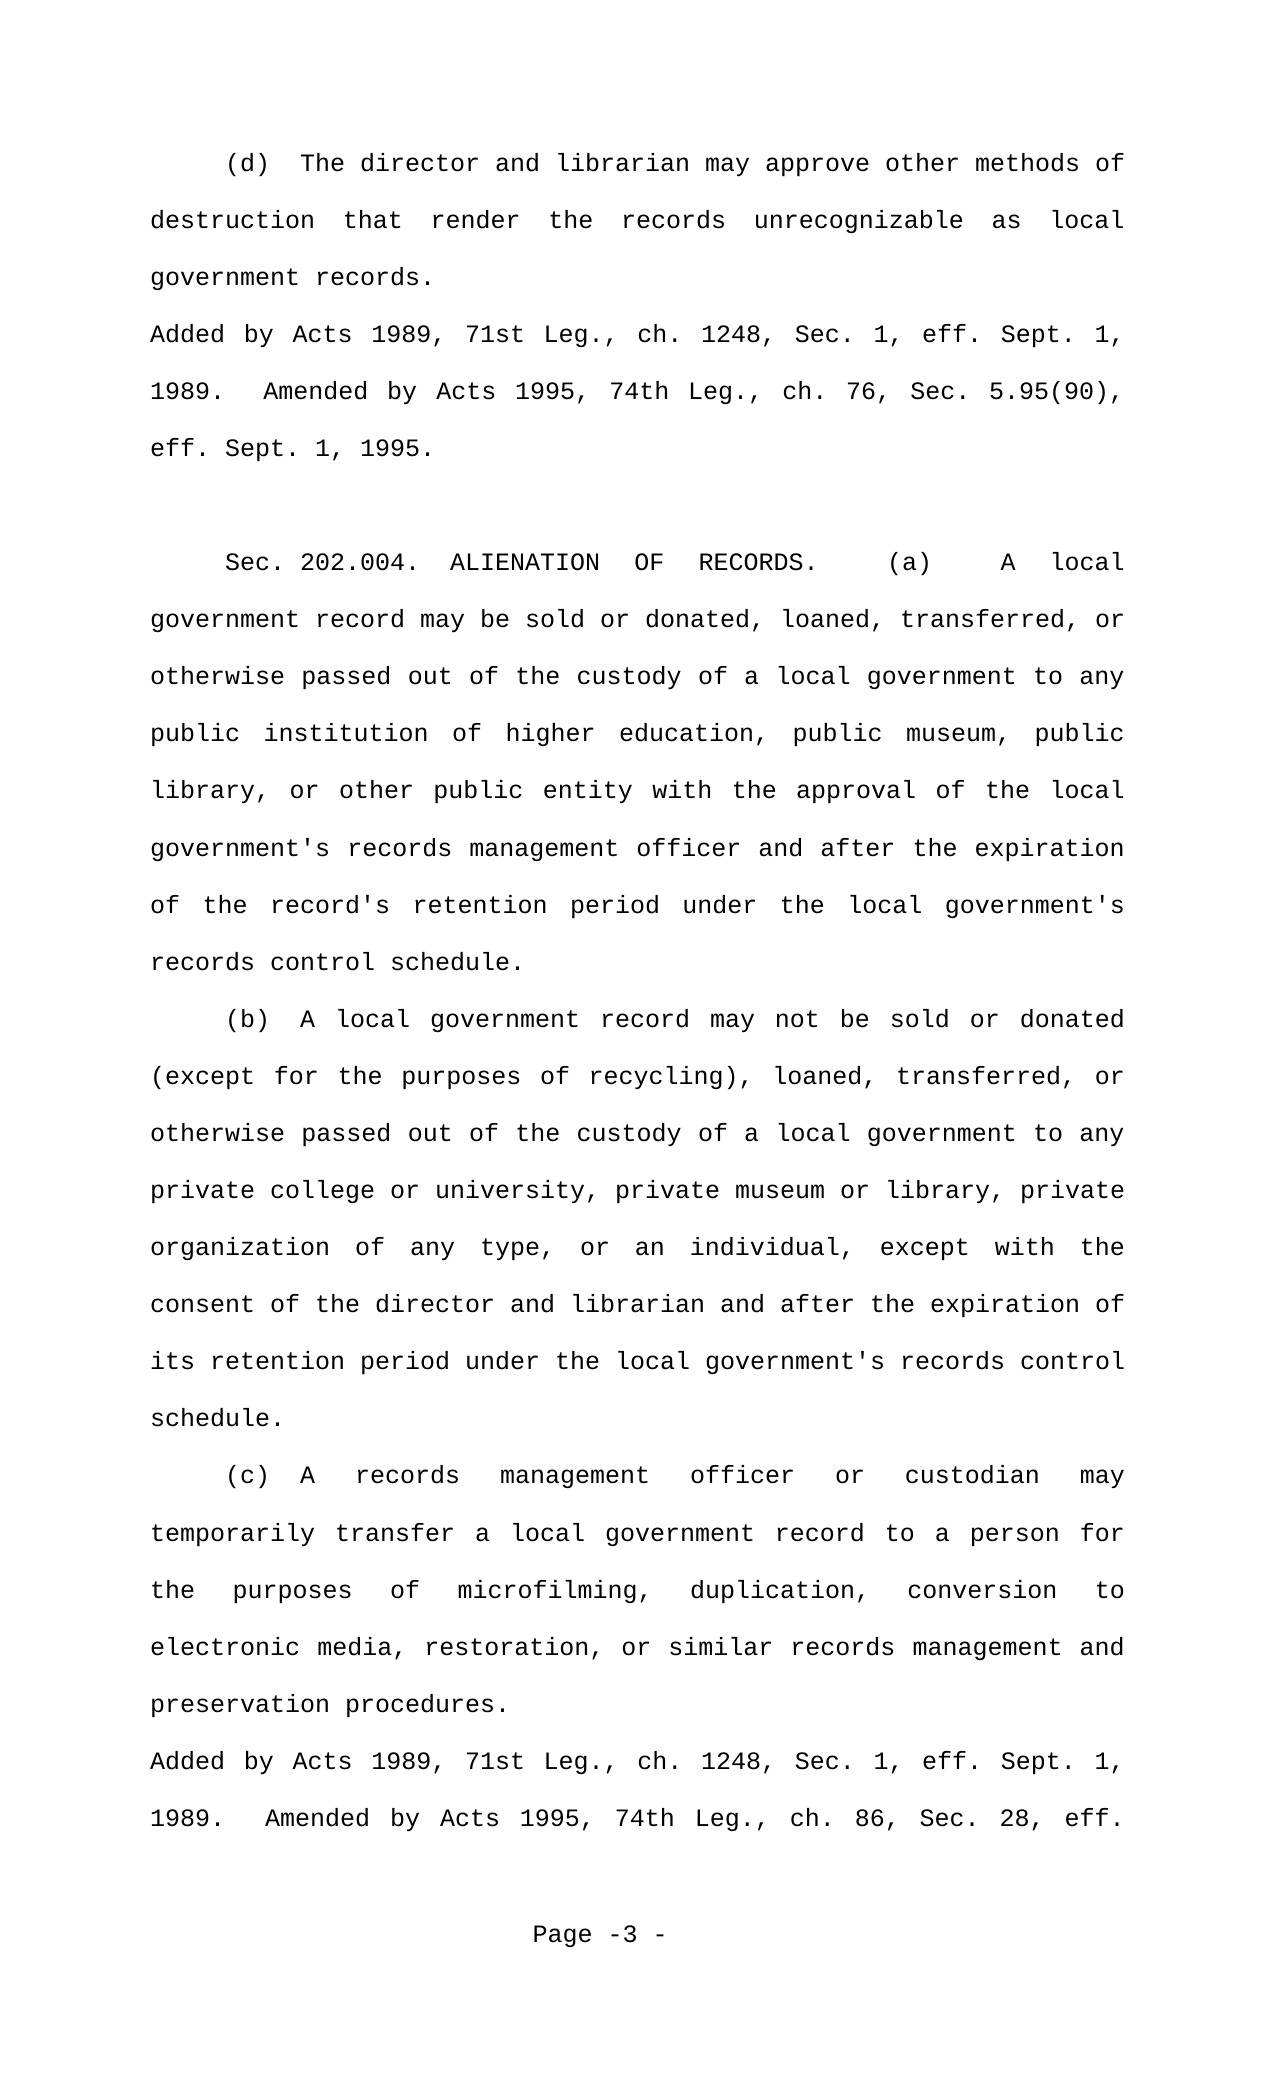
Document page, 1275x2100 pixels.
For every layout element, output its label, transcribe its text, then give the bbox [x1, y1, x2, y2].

text (b) A local government record may not be sold or donated (except for the purposes of recycling), loaned, transferred, or otherwise passed out of the custody of a local government to any private college or university, private museum or library, private organization of any type, or an individual, except with the consent of the director and librarian and after the expiration of its retention period under the local government's records control schedule. [150, 1006, 1125, 1434]
text Sec. 202.004. ALIENATION OF RECORDS. (a) A local government record may be sold or donated, loaned, transferred, or otherwise passed out of the custody of a local government to any public institution of higher education, public museum, public library, or other public entity with the approval of the local government's records management officer and after the expiration of the record's retention period under the local government's records control schedule. [150, 549, 1125, 978]
text (d) The director and librarian may approve other methods of destruction that render the records unrecognizable as local government records. [150, 150, 1125, 293]
text Added by Acts 1989, 71st Leg., ch. 1248, Sec. 1, eff. Sept. 1, 1989. Amended by Acts 1995, 74th Leg., ch. 76, Sec. 5.95(90), eff. Sept. 1, 1995. [150, 321, 1125, 464]
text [150, 1748, 1125, 1834]
text (c) A records management officer or custodian may temporarily transfer a local government record to a person for the purposes of microfilming, duplication, conversion to electronic media, restoration, or similar records management and preservation procedures. [150, 1463, 1125, 1720]
